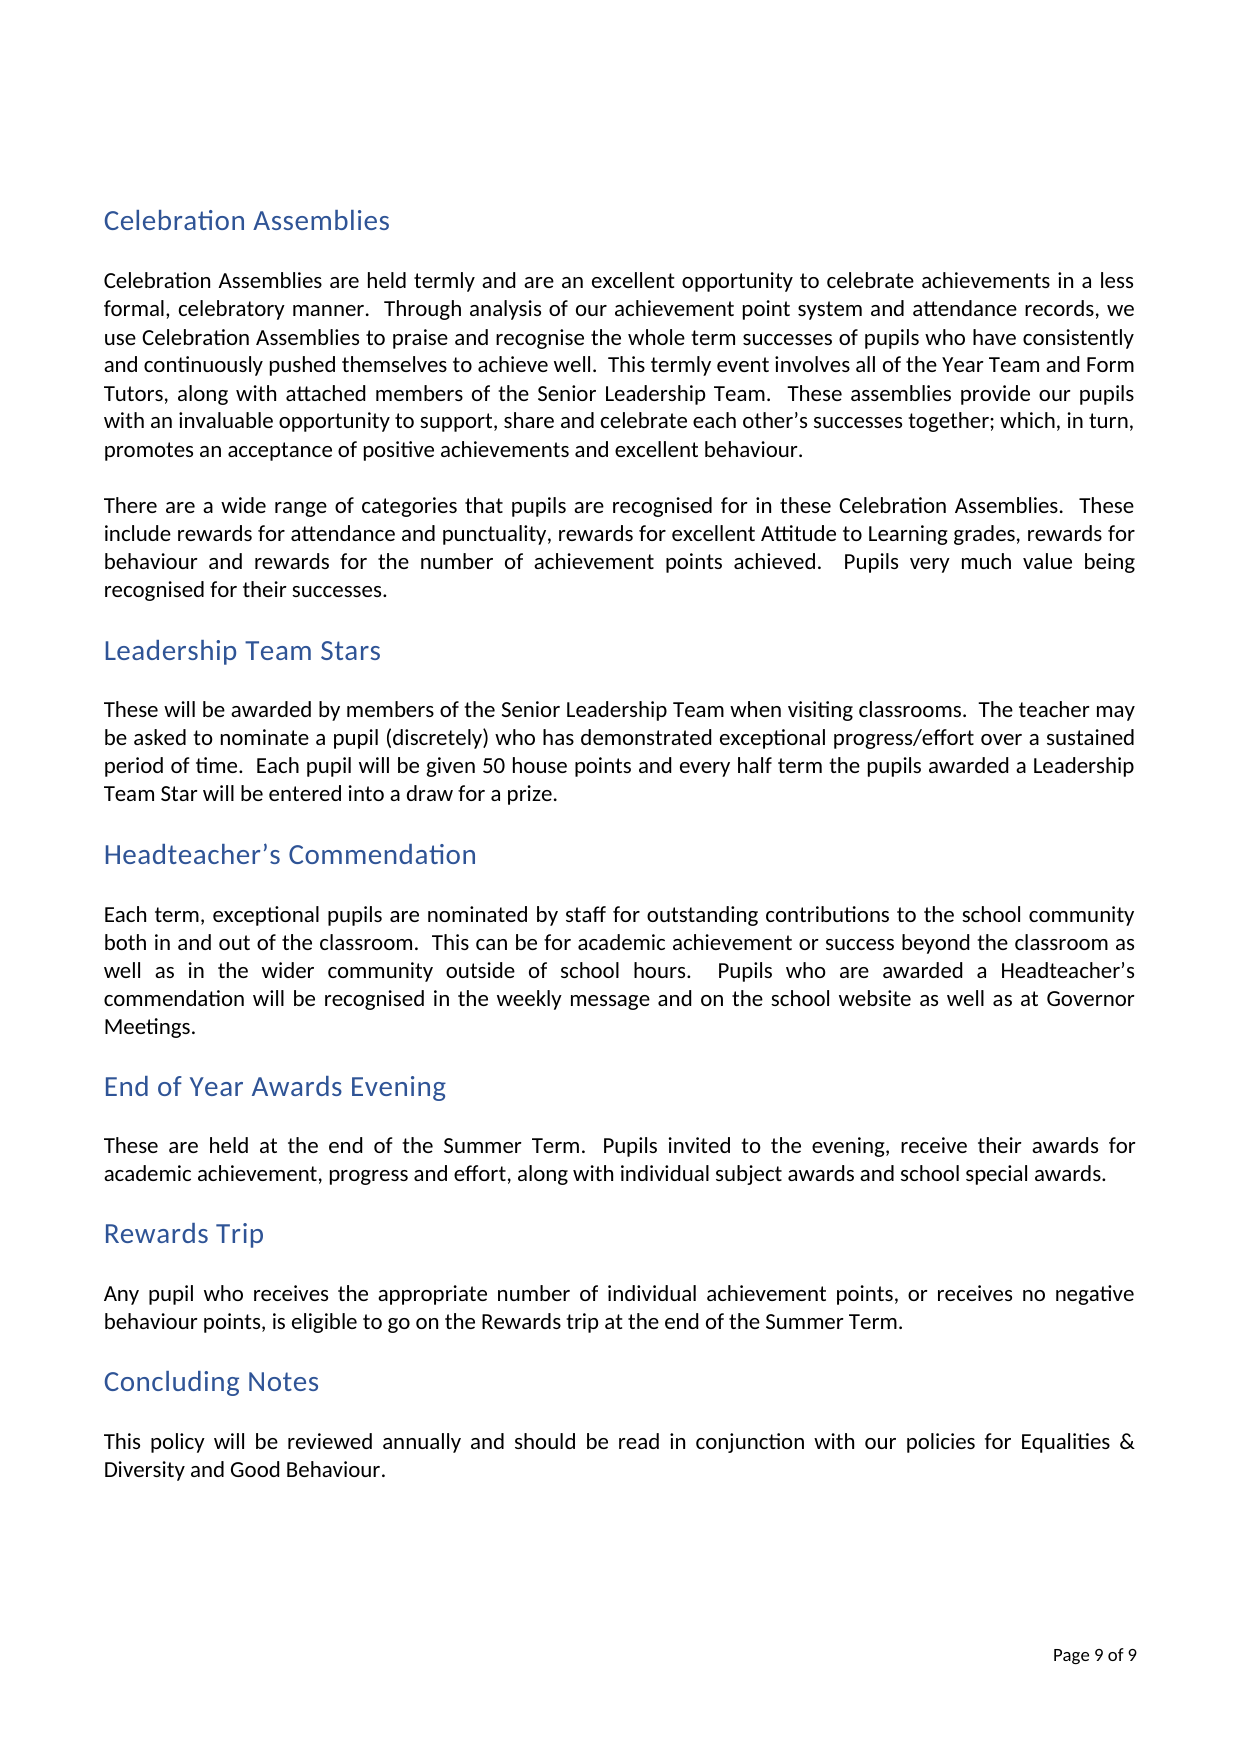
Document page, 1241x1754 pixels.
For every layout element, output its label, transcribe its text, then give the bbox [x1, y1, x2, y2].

text This policy will be reviewed annually and should be read in conjunction with our policies for Equalities & Diversity and Good Behaviour. [103, 1427, 1137, 1483]
subtitle Rewards Trip [103, 1216, 1137, 1251]
text Each term, exceptional pupils are nominated by staff for outstanding contributions to the school community both in and out of the classroom. This can be for academic achievement or success beyond the classroom as well as in the wider community outside of school hours. Pupils who are awarded a Headteacher’s commendation will be recognised in the weekly message and on the school website as well as at Governor Meetings. [103, 900, 1137, 1040]
text These are held at the end of the Summer Term. Pupils invited to the evening, receive their awards for academic achievement, progress and effort, along with individual subject awards and school special awards. [103, 1131, 1137, 1187]
subtitle Headteacher’s Commendation [103, 836, 1137, 872]
text Any pupil who receives the appropriate number of individual achievement points, or receives no negative behaviour points, is eligible to go on the Rewards trip at the end of the Summer Term. [103, 1279, 1137, 1335]
subtitle Concluding Notes [103, 1363, 1137, 1399]
text These will be awarded by members of the Senior Leadership Team when visiting classrooms. The teacher may be asked to nominate a pupil (discretely) who has demonstrated exceptional progress/effort over a sustained period of time. Each pupil will be given 50 house points and every half term the pupils awarded a Leadership Team Star will be entered into a draw for a prize. [103, 695, 1137, 807]
subtitle Leadership Team Stars [103, 632, 1137, 667]
subtitle Celebration Assemblies [103, 202, 1137, 238]
text There are a wide range of categories that pupils are recognised for in these Celebration Assemblies. These include rewards for attendance and punctuality, rewards for excellent Attitude to Learning grades, rewards for behaviour and rewards for the number of achievement points achieved. Pupils very much value being recognised for their successes. [103, 491, 1137, 603]
subtitle End of Year Awards Evening [103, 1068, 1137, 1103]
text Celebration Assemblies are held termly and are an excellent opportunity to celebrate achievements in a less formal, celebratory manner. Through analysis of our achievement point system and attendance records, we use Celebration Assemblies to praise and recognise the whole term successes of pupils who have consistently and continuously pushed themselves to achieve well. This termly event involves all of the Year Team and Form Tutors, along with attached members of the Senior Leadership Team. These assemblies provide our pupils with an invaluable opportunity to support, share and celebrate each other’s successes together; which, in turn, promotes an acceptance of positive achievements and excellent behaviour. [103, 267, 1137, 463]
